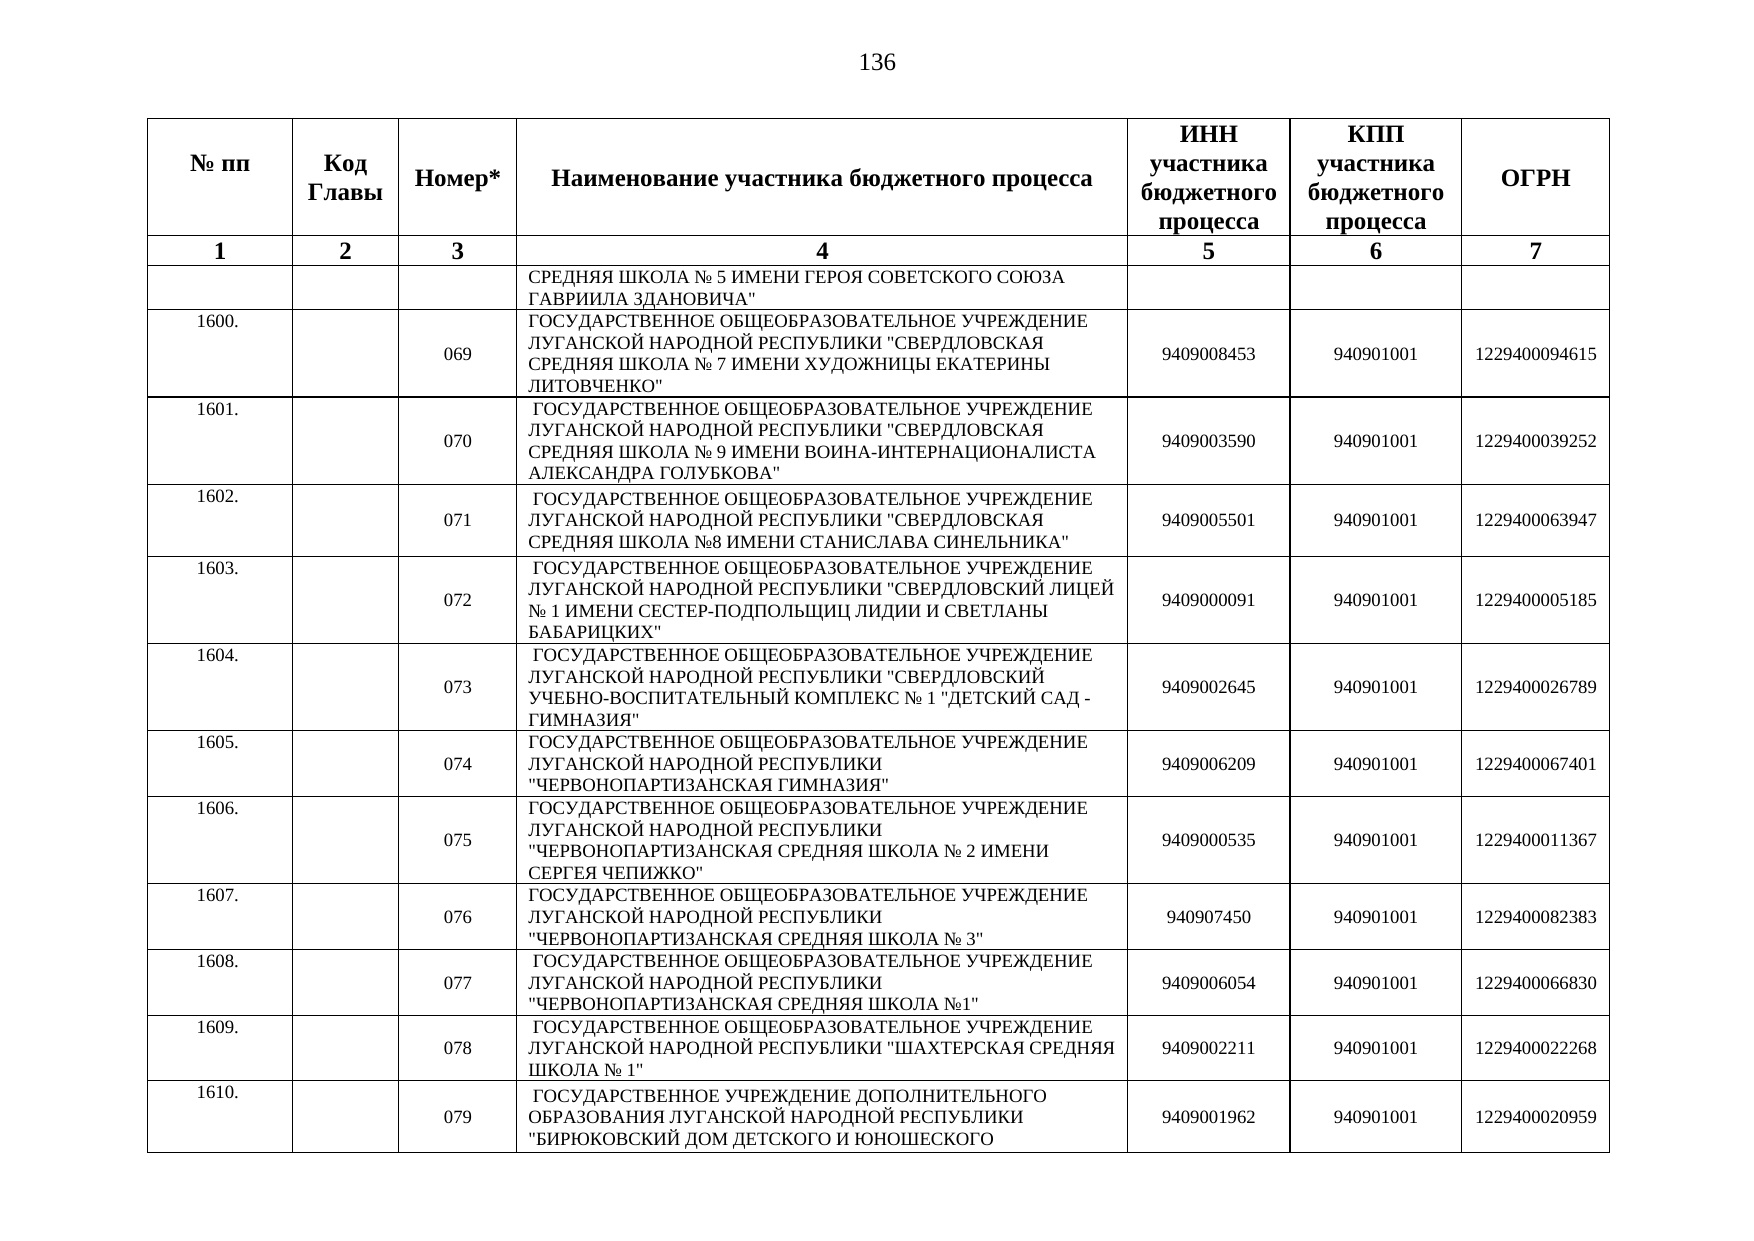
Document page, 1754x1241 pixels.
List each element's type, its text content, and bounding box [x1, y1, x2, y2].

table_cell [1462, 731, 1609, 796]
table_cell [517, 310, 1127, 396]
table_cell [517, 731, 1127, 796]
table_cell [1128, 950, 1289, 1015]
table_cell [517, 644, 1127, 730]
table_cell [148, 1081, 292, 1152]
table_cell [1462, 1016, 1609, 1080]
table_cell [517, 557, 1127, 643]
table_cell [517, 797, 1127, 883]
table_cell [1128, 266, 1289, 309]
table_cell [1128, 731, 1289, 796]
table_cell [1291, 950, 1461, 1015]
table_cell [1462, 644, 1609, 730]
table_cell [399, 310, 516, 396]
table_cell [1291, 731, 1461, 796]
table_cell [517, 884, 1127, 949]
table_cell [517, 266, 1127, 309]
table_header КПП участника бюджетного процесса [1291, 119, 1461, 235]
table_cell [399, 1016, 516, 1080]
table_cell 7 [1462, 236, 1609, 265]
table_cell 2 [293, 236, 398, 265]
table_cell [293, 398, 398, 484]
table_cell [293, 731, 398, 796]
table_cell 1 [148, 236, 292, 265]
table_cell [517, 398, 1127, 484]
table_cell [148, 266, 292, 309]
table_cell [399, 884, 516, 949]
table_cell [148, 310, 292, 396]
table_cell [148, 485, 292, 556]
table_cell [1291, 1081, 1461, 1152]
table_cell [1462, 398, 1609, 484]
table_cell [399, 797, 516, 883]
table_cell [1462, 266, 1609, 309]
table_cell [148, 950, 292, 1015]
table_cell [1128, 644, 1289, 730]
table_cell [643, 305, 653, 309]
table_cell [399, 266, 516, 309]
table_cell 6 [1291, 236, 1461, 265]
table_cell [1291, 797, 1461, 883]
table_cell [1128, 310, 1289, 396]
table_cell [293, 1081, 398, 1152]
table_header Номер* [399, 119, 516, 235]
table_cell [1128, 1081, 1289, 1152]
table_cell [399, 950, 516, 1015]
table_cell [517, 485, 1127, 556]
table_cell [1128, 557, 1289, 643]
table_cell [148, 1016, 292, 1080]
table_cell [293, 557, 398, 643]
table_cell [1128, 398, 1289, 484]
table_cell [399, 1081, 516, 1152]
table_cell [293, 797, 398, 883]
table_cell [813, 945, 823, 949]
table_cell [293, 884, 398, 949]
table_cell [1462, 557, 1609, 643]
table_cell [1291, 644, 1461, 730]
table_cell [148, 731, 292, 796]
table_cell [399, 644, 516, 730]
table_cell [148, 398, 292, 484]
table_header № пп [148, 119, 292, 235]
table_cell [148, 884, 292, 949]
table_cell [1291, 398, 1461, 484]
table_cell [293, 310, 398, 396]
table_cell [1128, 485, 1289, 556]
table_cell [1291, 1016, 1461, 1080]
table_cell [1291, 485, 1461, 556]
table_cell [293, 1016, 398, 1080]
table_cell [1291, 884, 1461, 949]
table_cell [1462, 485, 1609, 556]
table_cell 3 [399, 236, 516, 265]
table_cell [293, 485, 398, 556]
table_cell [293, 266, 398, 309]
table_cell 5 [1128, 236, 1289, 265]
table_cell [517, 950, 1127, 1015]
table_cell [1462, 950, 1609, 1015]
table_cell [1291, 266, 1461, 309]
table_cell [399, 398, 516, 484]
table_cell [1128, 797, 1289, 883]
table_header ИНН участника бюджетного процесса [1128, 119, 1289, 235]
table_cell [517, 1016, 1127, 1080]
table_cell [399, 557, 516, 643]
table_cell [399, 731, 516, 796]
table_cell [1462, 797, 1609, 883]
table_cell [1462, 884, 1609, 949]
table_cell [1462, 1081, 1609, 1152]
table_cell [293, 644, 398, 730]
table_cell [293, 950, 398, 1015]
table_header Наименование участника бюджетного процесса [517, 119, 1127, 235]
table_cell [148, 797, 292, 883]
table_header ОГРН [1462, 119, 1609, 235]
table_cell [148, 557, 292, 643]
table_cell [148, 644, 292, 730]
table_cell 4 [517, 236, 1127, 265]
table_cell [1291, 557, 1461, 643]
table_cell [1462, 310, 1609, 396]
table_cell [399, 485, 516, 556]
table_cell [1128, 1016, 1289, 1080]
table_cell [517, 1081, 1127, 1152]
table_header Код Главы [293, 119, 398, 235]
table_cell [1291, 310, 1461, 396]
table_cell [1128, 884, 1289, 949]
